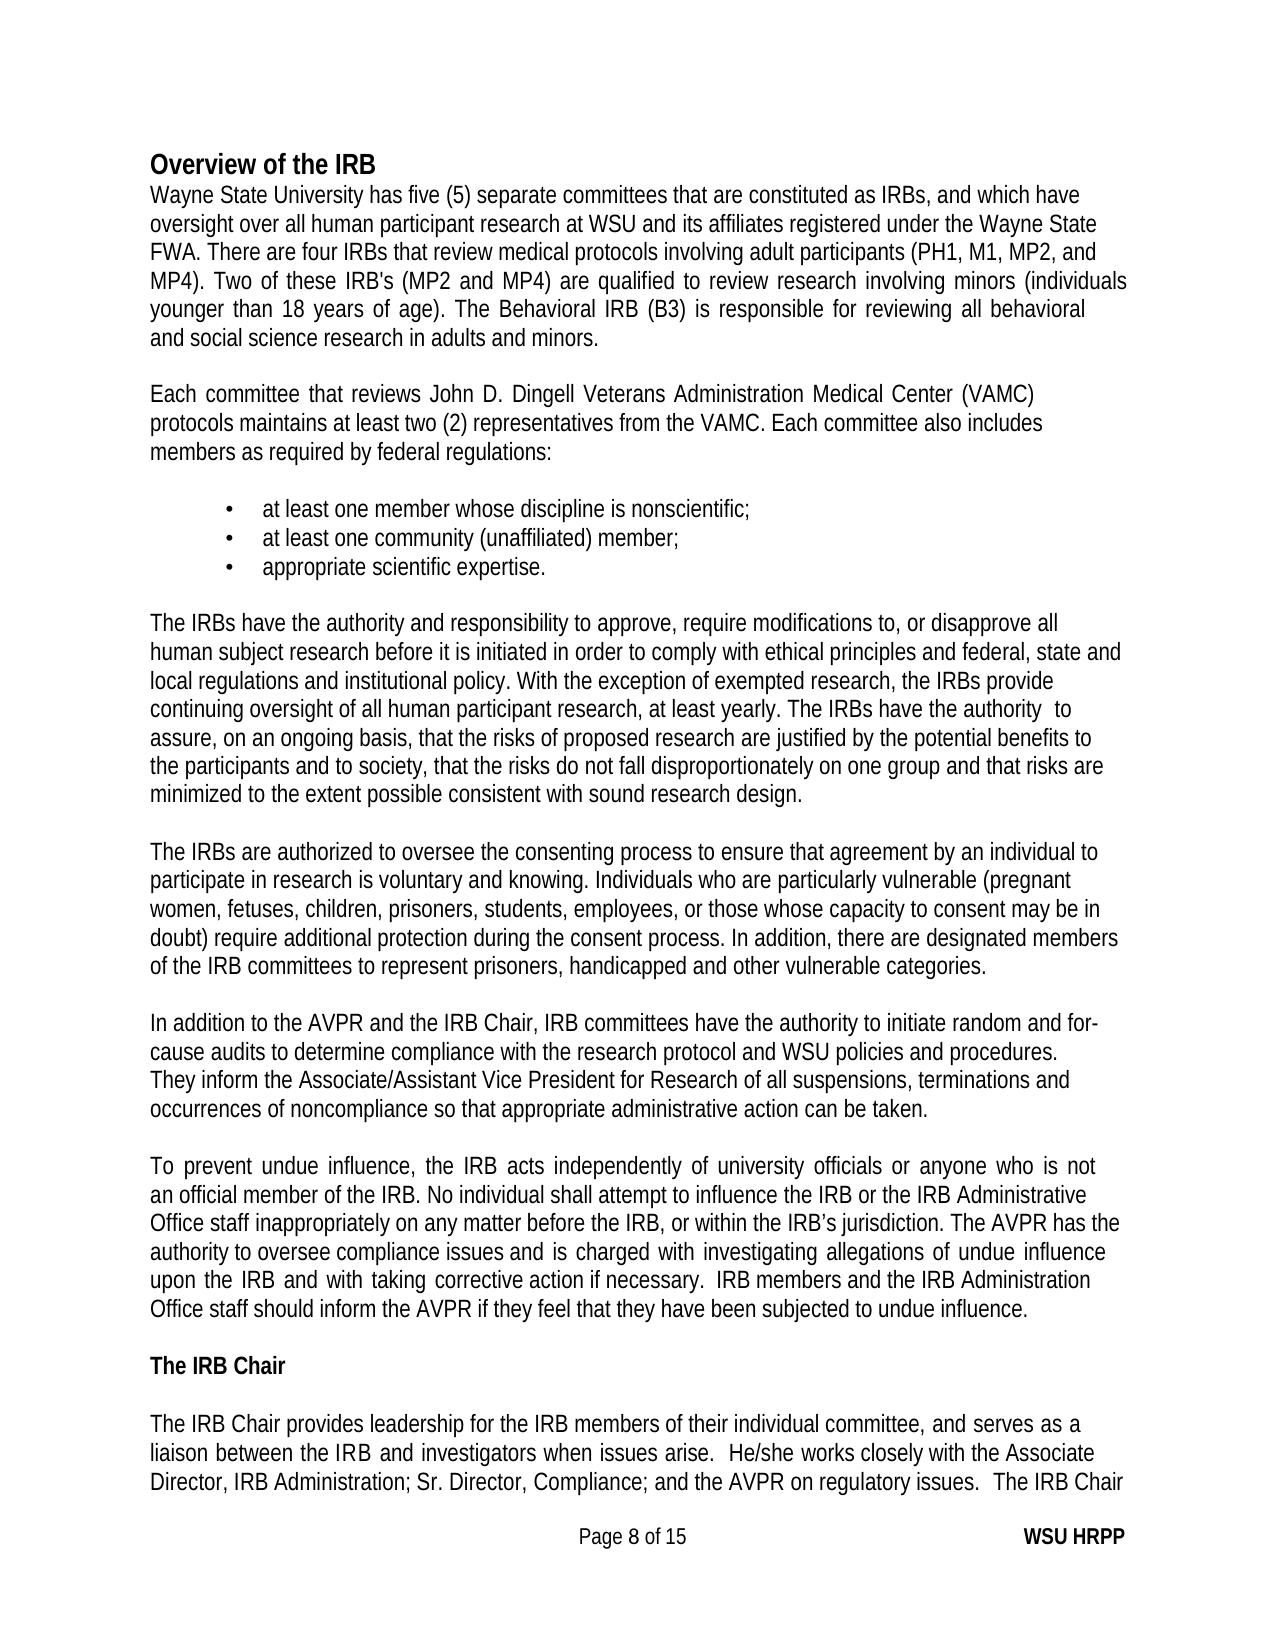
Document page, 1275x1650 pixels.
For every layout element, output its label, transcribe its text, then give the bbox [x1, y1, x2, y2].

text The IRBs are authorized to oversee the consenting process to ensure that agreement by an individual to participate in research is voluntary and knowing. Individuals who are particularly vulnerable (pregnant women, fetuses, children, prisoners, students, employees, or those whose capacity to consent may be in doubt) require additional protection during the consent process. In addition, there are designated members of the IRB committees to represent prisoners, handicapped and other vulnerable categories. [150, 837, 1126, 980]
list at least one community (unaffiliated) member; [225, 523, 1139, 552]
list appropriate scientific expertise. [225, 552, 1139, 581]
subtitle The IRB Chair [150, 1351, 1139, 1380]
text The IRB Chair provides leadership for the IRB members of their individual committee, and serves as a liaison between the IRB and investigators when issues arise. He/she works closely with the Associate Director, IRB Administration; Sr. Director, Compliance; and the AVPR on regulatory issues. The IRB Chair [150, 1410, 1124, 1496]
text To prevent undue influence, the IRB acts independently of university officials or anyone who is not an official member of the IRB. No individual shall attempt to influence the IRB or the IRB Administrative Office staff inappropriately on any matter before the IRB, or within the IRB’s jurisdiction. The AVPR has the authority to oversee compliance issues and is charged with investigating allegations of undue influence upon the IRB and with taking corrective action if necessary. IRB members and the IRB Administration Office staff should inform the AVPR if they feel that they have been subjected to undue influence. [150, 1151, 1127, 1323]
text Each committee that reviews John D. Dingell Veterans Administration Medical Center (VAMC) protocols maintains at least two (2) representatives from the VAMC. Each committee also includes members as required by federal regulations: [150, 380, 1126, 465]
list at least one member whose discipline is nonscientific; [225, 494, 1139, 523]
text The IRBs have the authority and responsibility to approve, require modifications to, or disapprove all human subject research before it is initiated in order to comply with ethical principles and federal, state and local regulations and institutional policy. With the exception of exempted research, the IRBs provide continuing oversight of all human participant research, at least yearly. The IRBs have the authority to assure, on an ongoing basis, that the risks of proposed research are justified by the potential benefits to the participants and to society, that the risks do not fall disproportionately on one group and that risks are minimized to the extent possible consistent with sound research design. [150, 609, 1126, 808]
text In addition to the AVPR and the IRB Chair, IRB committees have the authority to initiate random and for- cause audits to determine compliance with the research protocol and WSU policies and procedures. They inform the Associate/Assistant Vice President for Research of all suspensions, terminations and occurrences of noncompliance so that appropriate administrative action can be taken. [150, 1009, 1109, 1122]
subtitle Overview of the IRB [150, 147, 1139, 181]
text Wayne State University has five (5) separate committees that are constituted as IRBs, and which have oversight over all human participant research at WSU and its affiliates registered under the Wayne State FWA. There are four IRBs that review medical protocols involving adult participants (PH1, M1, MP2, and MP4). Two of these IRB's (MP2 and MP4) are qualified to review research involving minors (individuals younger than 18 years of age). The Behavioral IRB (B3) is responsible for reviewing all behavioral and social science research in adults and minors. [150, 181, 1127, 351]
